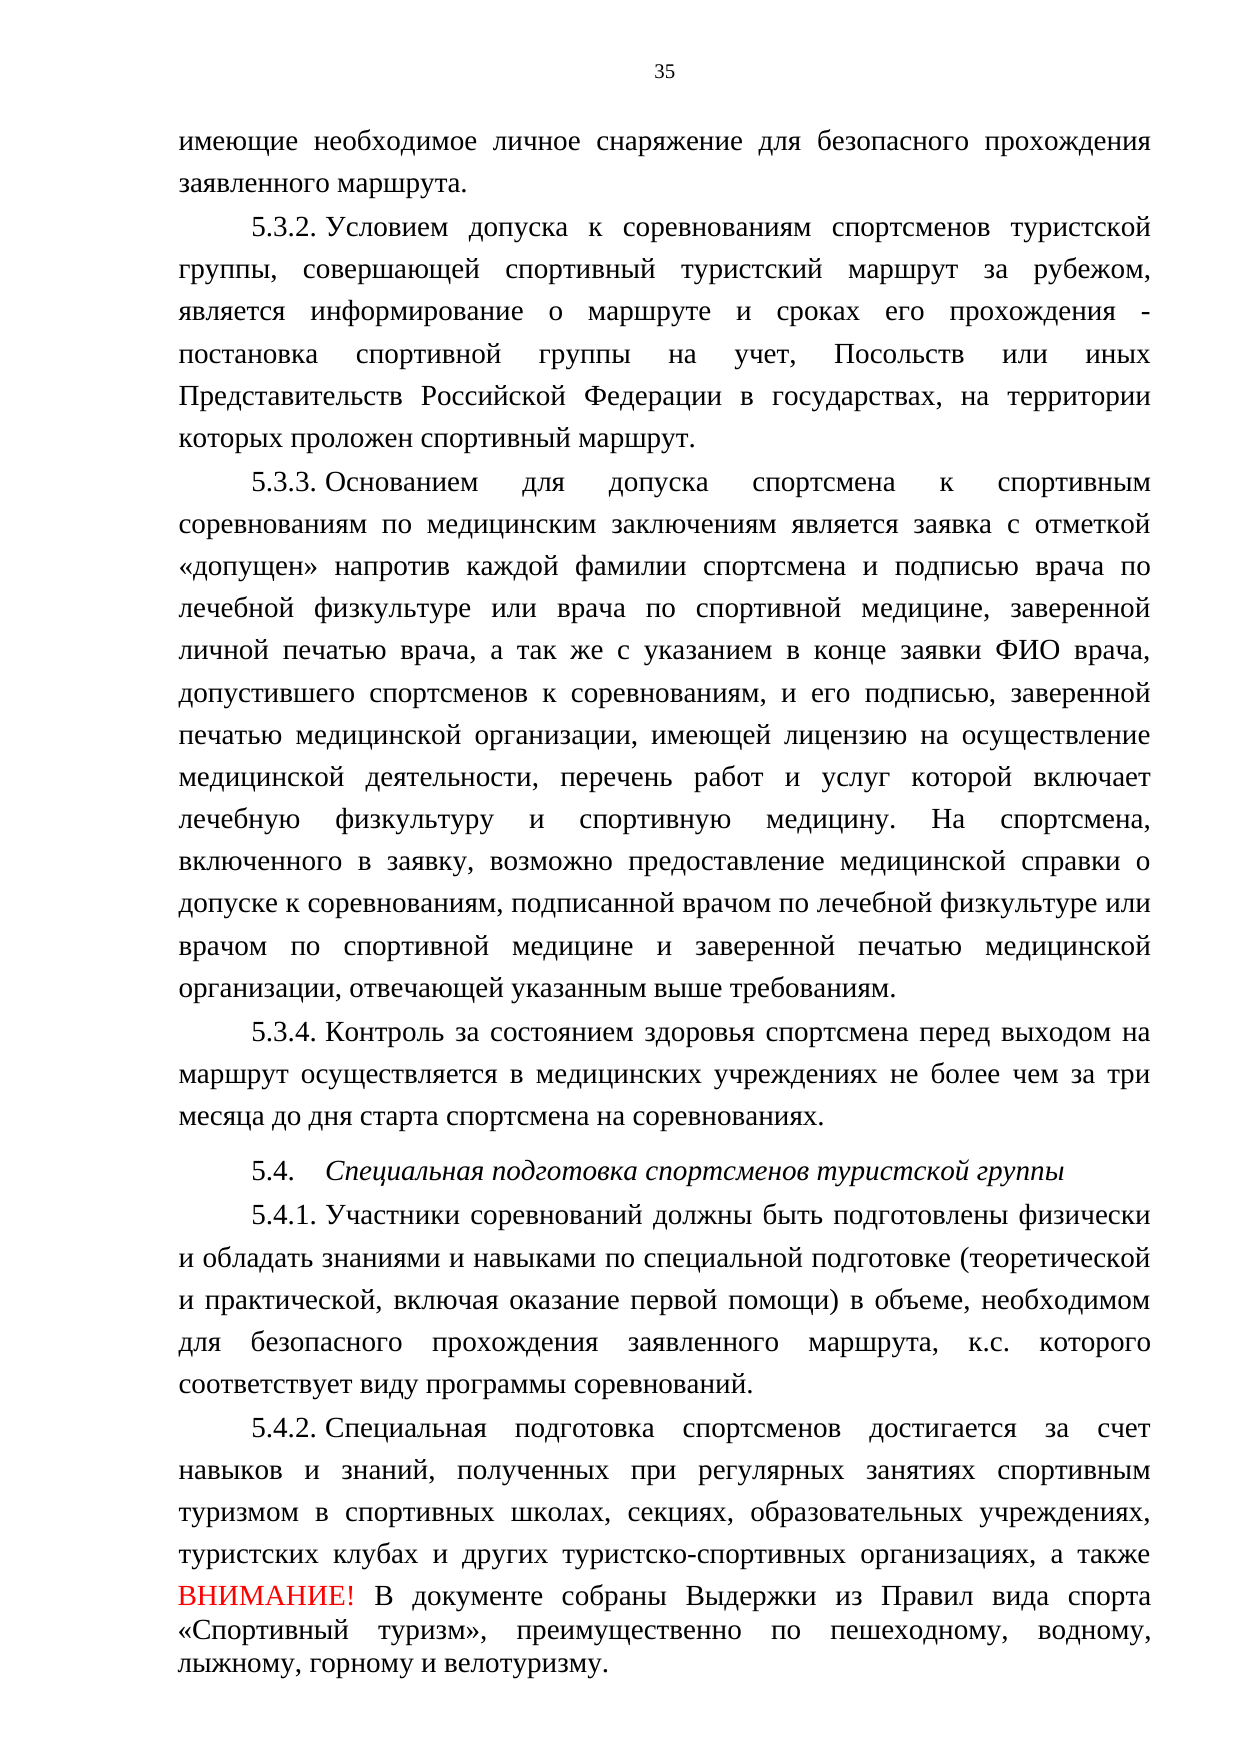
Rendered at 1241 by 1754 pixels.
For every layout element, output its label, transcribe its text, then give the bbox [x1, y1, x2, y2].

list Контроль за состоянием здоровья спортсмена перед выходом на маршрут осуществляется в медицинских учреждениях не более чем за три месяца до дня старта спортсмена на соревнованиях. [178, 1014, 1152, 1132]
list Специальная подготовка спортсменов туристской группы [178, 1153, 1152, 1187]
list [178, 1410, 1152, 1570]
list Участники соревнований должны быть подготовлены физически и обладать знаниями и навыками по специальной подготовке (теоретической и практической, включая оказание первой помощи) в объеме, необходимом для безопасного прохождения заявленного маршрута, к.с. которого соответствует виду программы соревнований. [178, 1197, 1152, 1400]
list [178, 123, 1152, 199]
list Основанием для допуска спортсмена к спортивным соревнованиям по медицинским заключениям является заявка с отметкой «допущен» напротив каждой фамилии спортсмена и подписью врача по лечебной физкультуре или врача по спортивной медицине, заверенной личной печатью врача, а так же с указанием в конце заявки ФИО врача, допустившего спортсменов к соревнованиям, и его подписью, заверенной печатью медицинской организации, имеющей лицензию на осуществление медицинской деятельности, перечень работ и услуг которой включает лечебную физкультуру и спортивную медицину. На спортсмена, включенного в заявку, возможно предоставление медицинской справки о допуске к соревнованиям, подписанной врачом по лечебной физкультуре или врачом по спортивной медицине и заверенной печатью медицинской организации, отвечающей указанным выше требованиям. [178, 464, 1152, 1003]
list Условием допуска к соревнованиям спортсменов туристской группы, совершающей спортивный туристский маршрут за рубежом, является информирование о маршруте и сроках его прохождения - постановка спортивной группы на учет, Посольств или иных Представительств Российской Федерации в государствах, на территории которых проложен спортивный маршрут. [178, 209, 1152, 454]
